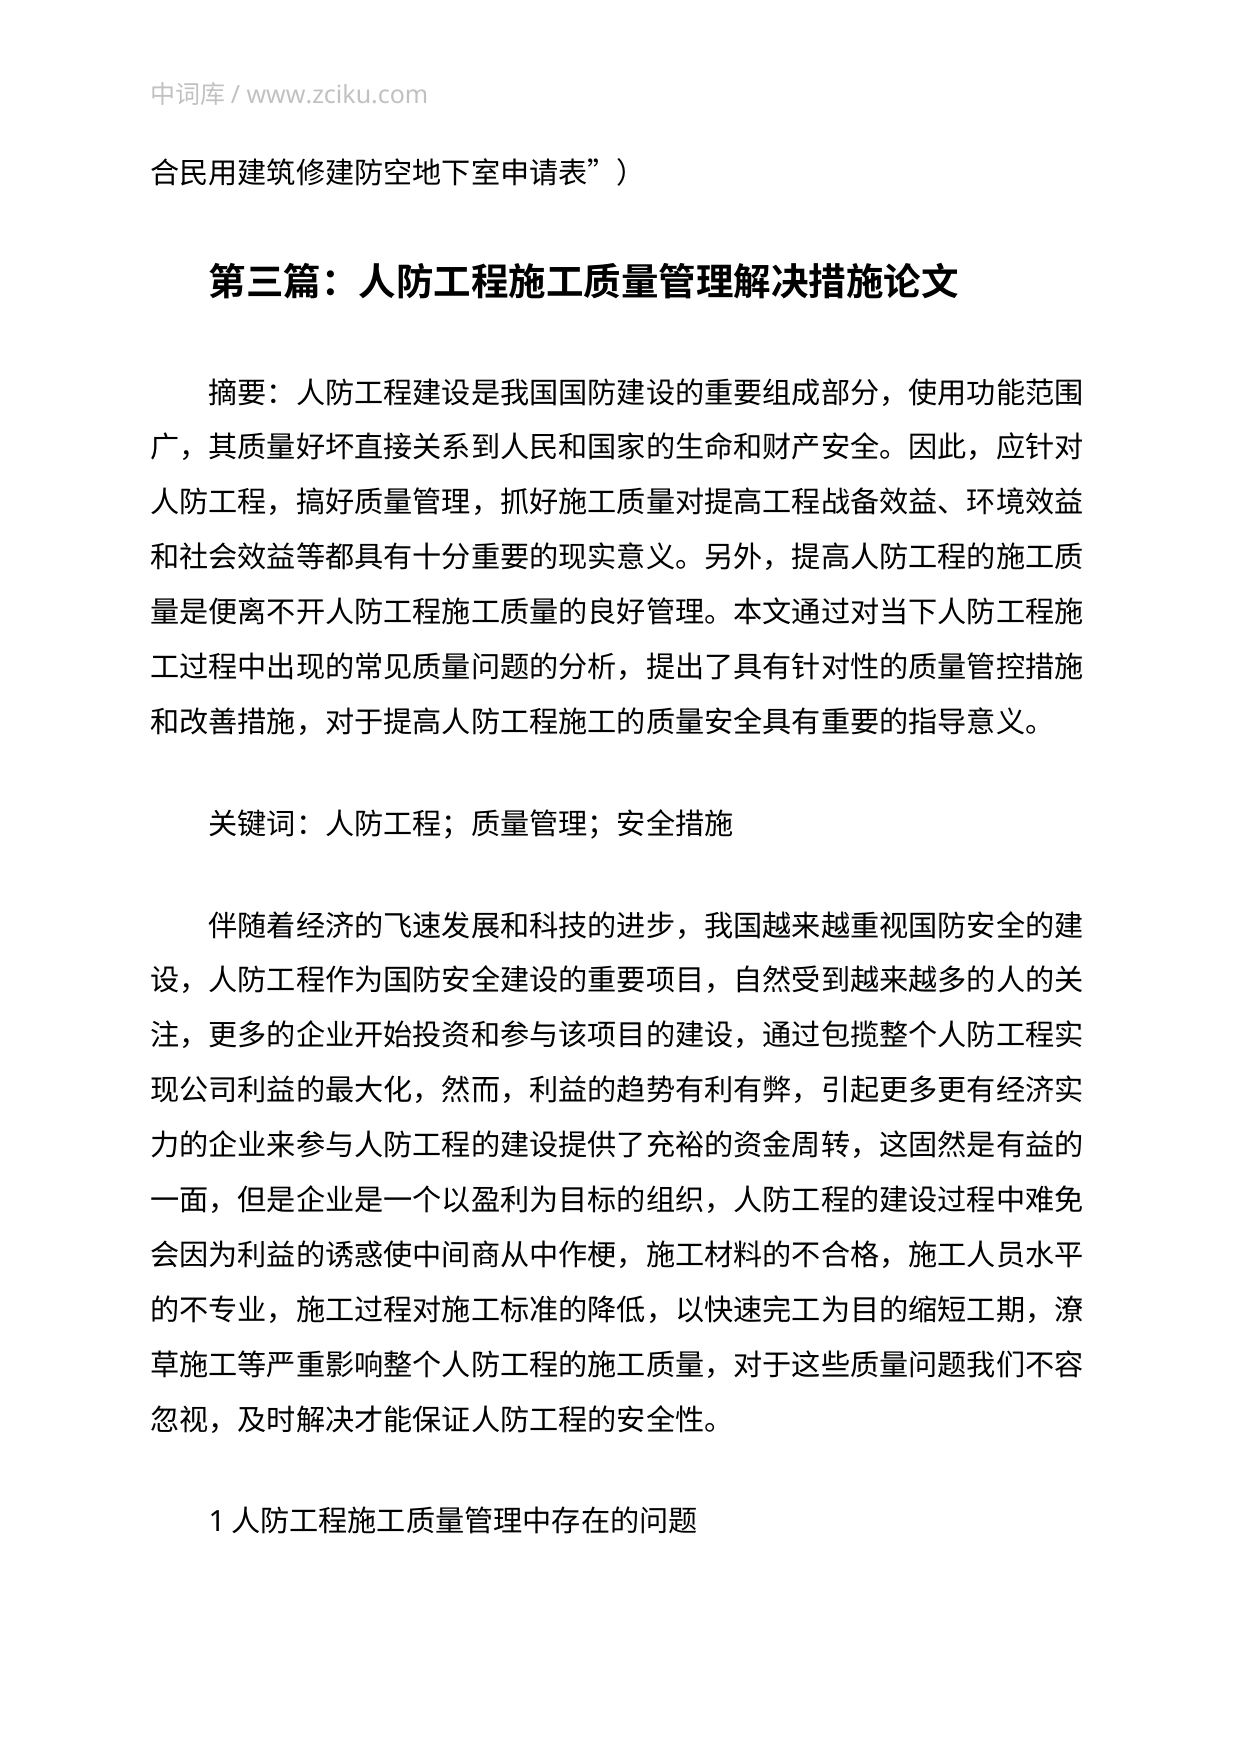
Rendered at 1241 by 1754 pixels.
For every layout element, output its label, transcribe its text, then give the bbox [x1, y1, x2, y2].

text 关键词：人防工程；质量管理；安全措施 [150, 800, 1090, 843]
text 第三篇：人防工程施工质量管理解决措施论文 [150, 252, 1090, 306]
text 摘要：人防工程建设是我国国防建设的重要组成部分，使用功能范围广，其质量好坏直接关系到人民和国家的生命和财产安全。因此，应针对人防工程，搞好质量管理，抓好施工质量对提高工程战备效益、环境效益和社会效益等都具有十分重要的现实意义。另外，提高人防工程的施工质量是便离不开人防工程施工质量的良好管理。本文通过对当下人防工程施工过程中出现的常见质量问题的分析，提出了具有针对性的质量管控措施和改善措施，对于提高人防工程施工的质量安全具有重要的指导意义。 [150, 369, 1090, 741]
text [150, 150, 1090, 192]
text 1人防工程施工质量管理中存在的问题 [150, 1498, 1090, 1540]
text 伴随着经济的飞速发展和科技的进步，我国越来越重视国防安全的建设，人防工程作为国防安全建设的重要项目，自然受到越来越多的人的关注，更多的企业开始投资和参与该项目的建设，通过包揽整个人防工程实现公司利益的最大化，然而，利益的趋势有利有弊，引起更多更有经济实力的企业来参与人防工程的建设提供了充裕的资金周转，这固然是有益的一面，但是企业是一个以盈利为目标的组织，人防工程的建设过程中难免会因为利益的诱惑使中间商从中作梗，施工材料的不合格，施工人员水平的不专业，施工过程对施工标准的降低，以快速完工为目的缩短工期，潦草施工等严重影响整个人防工程的施工质量，对于这些质量问题我们不容忽视，及时解决才能保证人防工程的安全性。 [150, 902, 1090, 1438]
